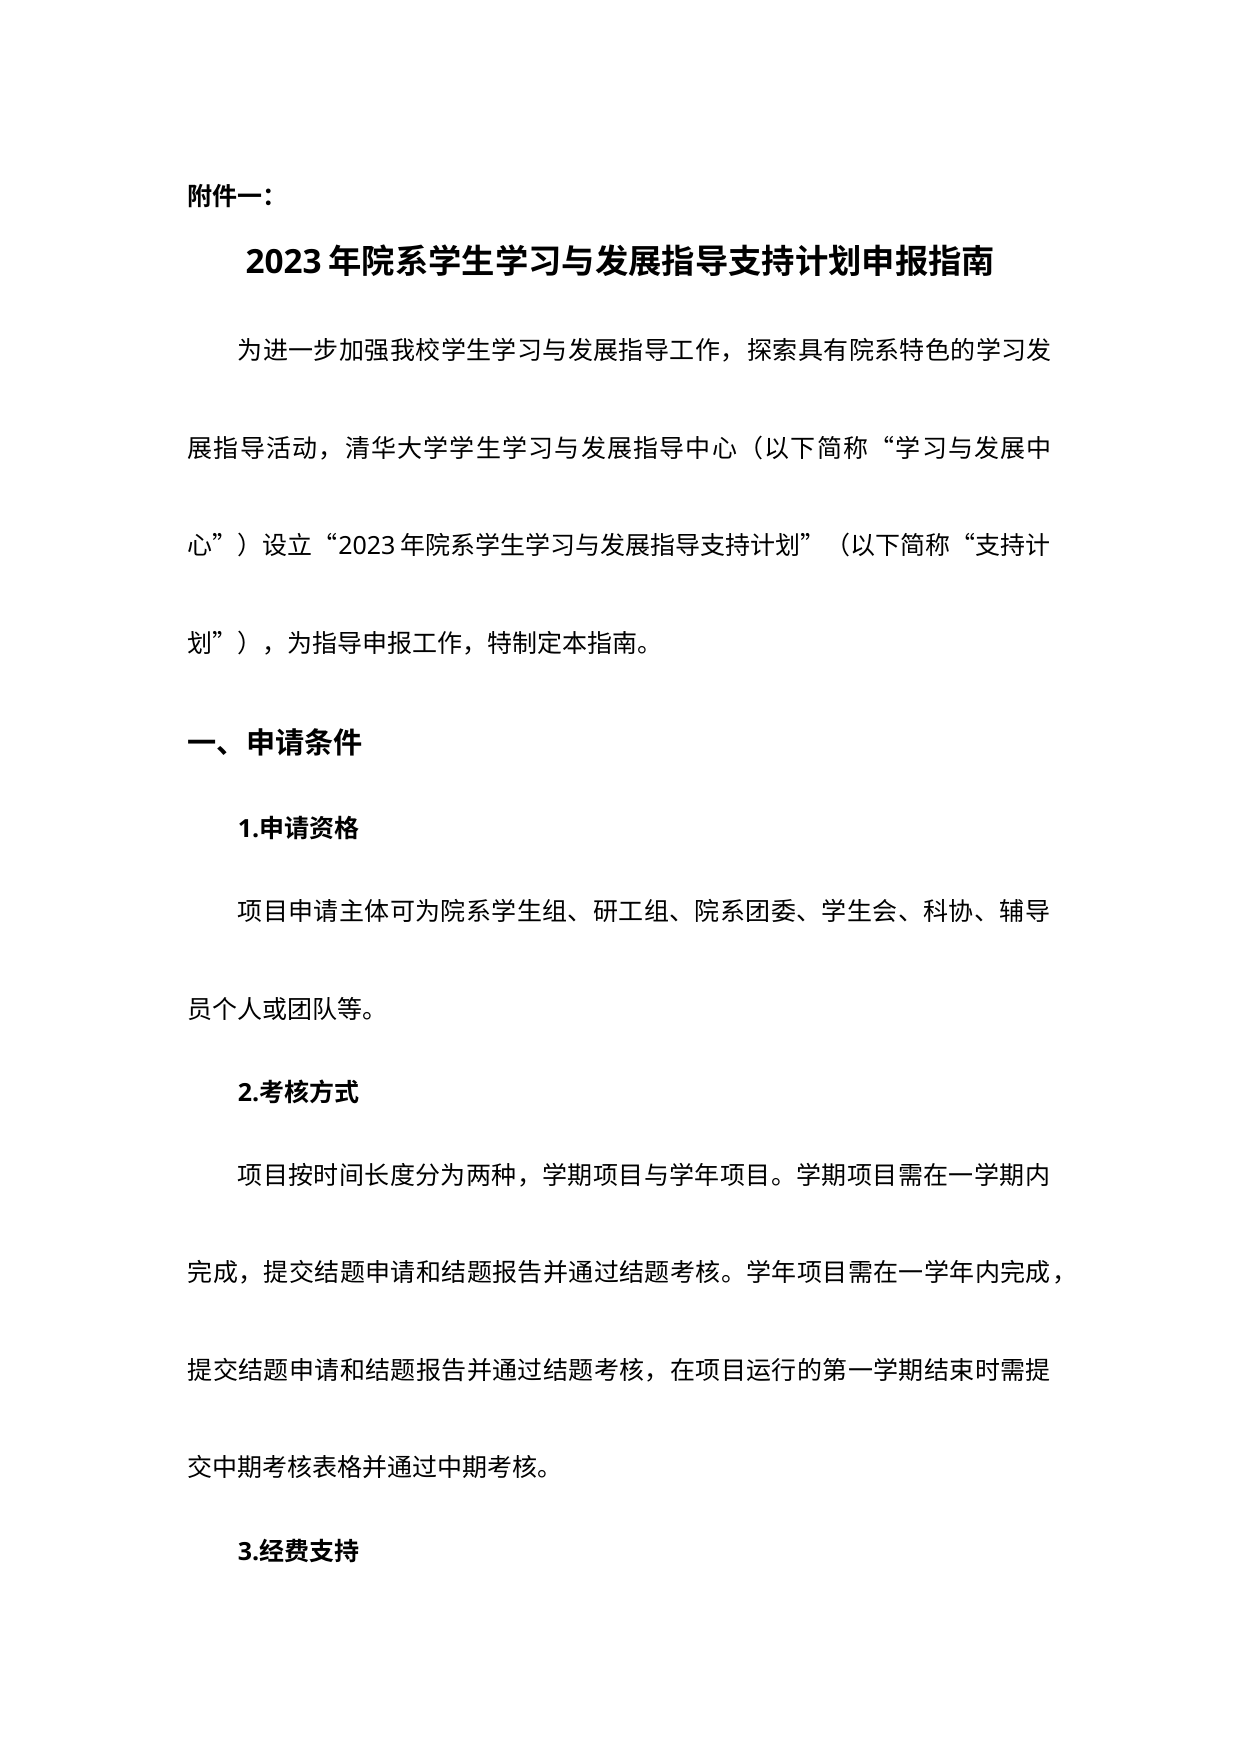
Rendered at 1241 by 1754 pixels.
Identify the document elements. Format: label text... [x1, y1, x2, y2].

text 为进一步加强我校学生学习与发展指导工作，探索具有院系特色的学习发展指导活动，清华大学学生学习与发展指导中心（以下简称“学习与发展中心”）设立“2023年院系学生学习与发展指导支持计划”（以下简称“支持计划”），为指导申报工作，特制定本指南。 [187, 316, 1053, 674]
text 1.申请资格 [187, 794, 1053, 859]
text 3.经费支持 [187, 1517, 1053, 1582]
text 项目申请主体可为院系学生组、研工组、院系团委、学生会、科协、辅导员个人或团队等。 [187, 877, 1053, 1040]
text 2.考核方式 [187, 1058, 1053, 1123]
text 一、申请条件 [187, 708, 1053, 773]
text 项目按时间长度分为两种，学期项目与学年项目。学期项目需在一学期内完成，提交结题申请和结题报告并通过结题考核。学年项目需在一学年内完成，提交结题申请和结题报告并通过结题考核，在项目运行的第一学期结束时需提交中期考核表格并通过中期考核。 [187, 1141, 1053, 1498]
text 附件一： [187, 162, 1053, 227]
text 2023年院系学生学习与发展指导支持计划申报指南 [187, 227, 1053, 292]
